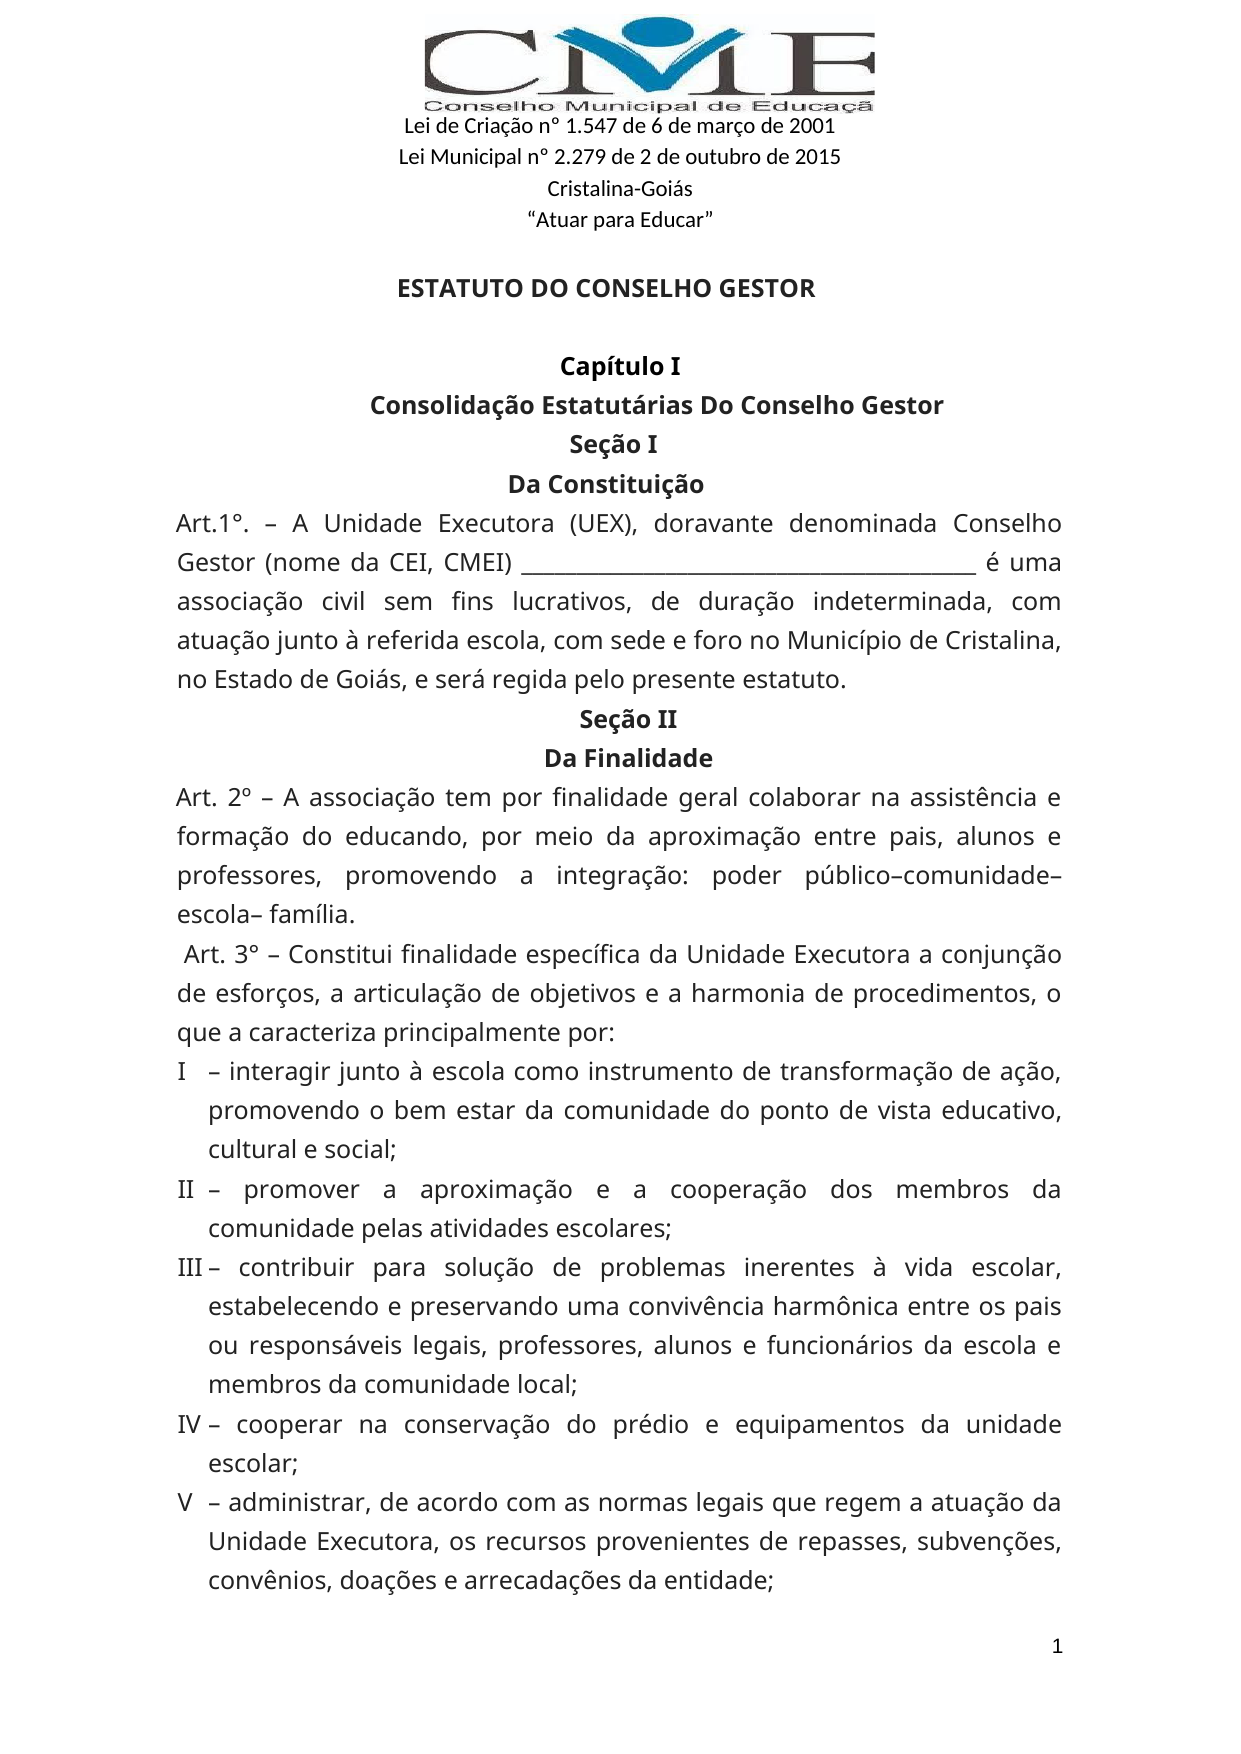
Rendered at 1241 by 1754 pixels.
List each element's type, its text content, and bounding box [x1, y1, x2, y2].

text Da Constituição [148, 466, 1064, 500]
list – cooperar na conservação do prédio e equipamentos da unidade escolar; [177, 1406, 1063, 1479]
text Da Finalidade [192, 740, 1064, 774]
list – administrar, de acordo com as normas legais que regem a atuação da Unidade Executora, os recursos provenientes de repasses, subvenções, convênios, doações e arrecadações da entidade; [177, 1484, 1063, 1597]
list – contribuir para solução de problemas inerentes à vida escolar, estabelecendo e preservando uma convivência harmônica entre os pais ou responsáveis legais, professores, alunos e funcionários da escola e membros da comunidade local; [177, 1249, 1063, 1401]
text Seção II [192, 701, 1064, 735]
text Consolidação Estatutárias Do Conselho Gestor [251, 388, 1063, 422]
list – promover a aproximação e a cooperação dos membros da comunidade pelas atividades escolares; [177, 1171, 1063, 1244]
picture [424, 14, 875, 114]
text Art.1°. – A Unidade Executora (UEX), doravante denominada Conselho Gestor (nome da CEI, CMEI) _________________________________________ é uma associação civil sem fins lucrativos, de duração indeterminada, com atuação junto à referida escola, com sede e foro no Município de Cristalina, no Estado de Goiás, e será regida pelo presente estatuto. [176, 505, 1063, 696]
text Capítulo I [177, 349, 1063, 383]
list – interagir junto à escola como instrumento de transformação de ação, promovendo o bem estar da comunidade do ponto de vista educativo, cultural e social; [177, 1054, 1063, 1166]
text Art. 3° – Constitui finalidade específica da Unidade Executora a conjunção de esforços, a articulação de objetivos e a harmonia de procedimentos, o que a caracteriza principalmente por: [176, 936, 1063, 1049]
text Art. 2º – A associação tem por finalidade geral colaborar na assistência e formação do educando, por meio da aproximação entre pais, alunos e professores, promovendo a integração: poder público–comunidade–escola– família. [176, 779, 1063, 931]
text ESTATUTO DO CONSELHO GESTOR [148, 270, 1064, 304]
text Seção I [162, 427, 1064, 461]
